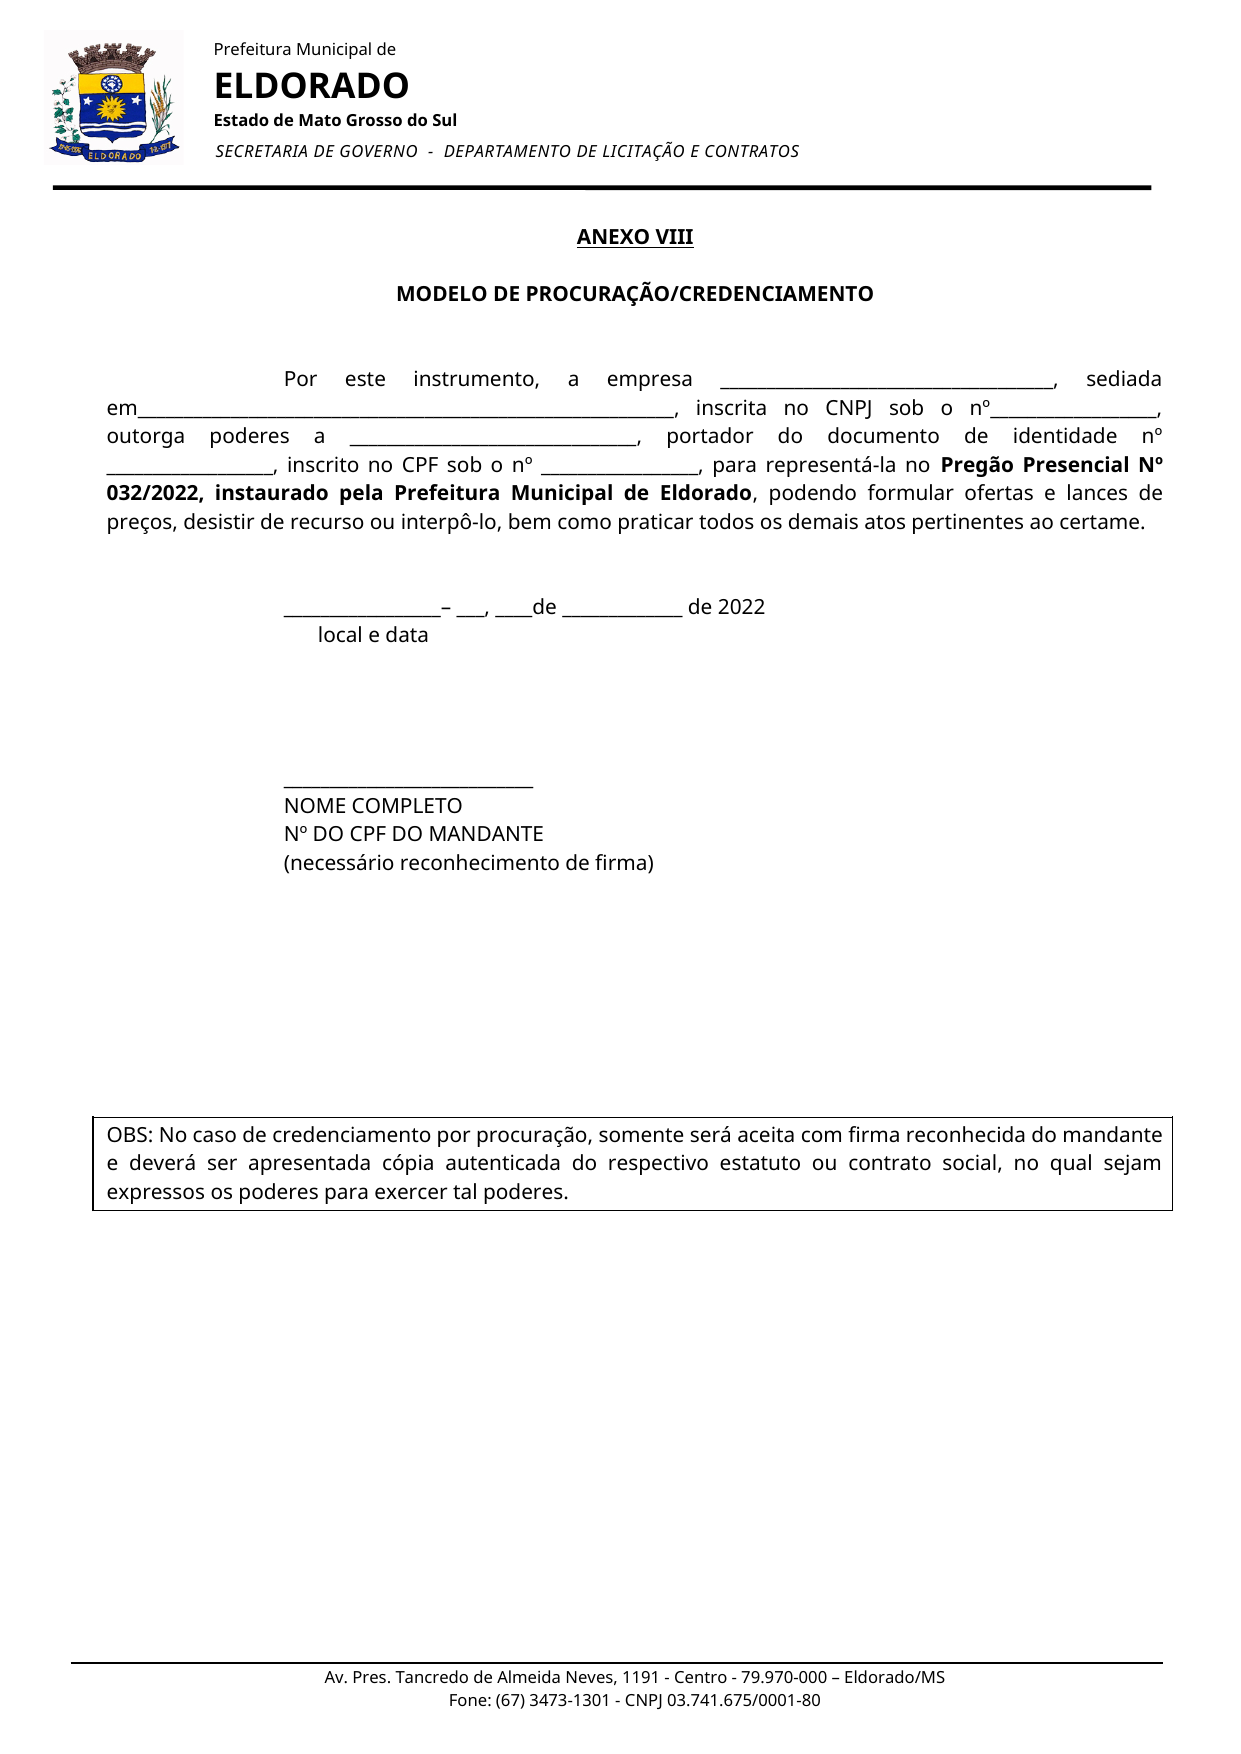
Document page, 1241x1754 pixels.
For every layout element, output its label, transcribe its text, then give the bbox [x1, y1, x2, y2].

text ___________________________ [106, 763, 1163, 791]
text ANEXO VIII [106, 222, 1163, 251]
text _________________– ___, ____de _____________ de 2022 [106, 592, 1163, 621]
text OBS: No caso de credenciamento por procuração, somente será aceita com firma reconhecida do mandante e deverá ser apresentada cópia autenticada do respectivo estatuto ou contrato social, no qual sejam expressos os poderes para exercer tal poderes. [94, 1118, 1172, 1210]
text Nº DO CPF DO MANDANTE [106, 819, 1163, 848]
text local e data [106, 621, 1163, 649]
picture [43, 30, 184, 165]
text NOME COMPLETO [106, 791, 1163, 819]
text Por este instrumento, a empresa ____________________________________, sediada em__________________________________________________________, inscrita no CNPJ sob o nº__________________, outorga poderes a _______________________________, portador do documento de identidade nº __________________, inscrito no CPF sob o nº _________________, para representá-la no Pregão Presencial Nº 032/2022, instaurado pela Prefeitura Municipal de Eldorado, podendo formular ofertas e lances de preços, desistir de recurso ou interpô-lo, bem como praticar todos os demais atos pertinentes ao certame. [106, 364, 1163, 535]
text (necessário reconhecimento de firma) [106, 848, 1163, 876]
text MODELO DE PROCURAÇÃO/CREDENCIAMENTO [106, 279, 1163, 308]
